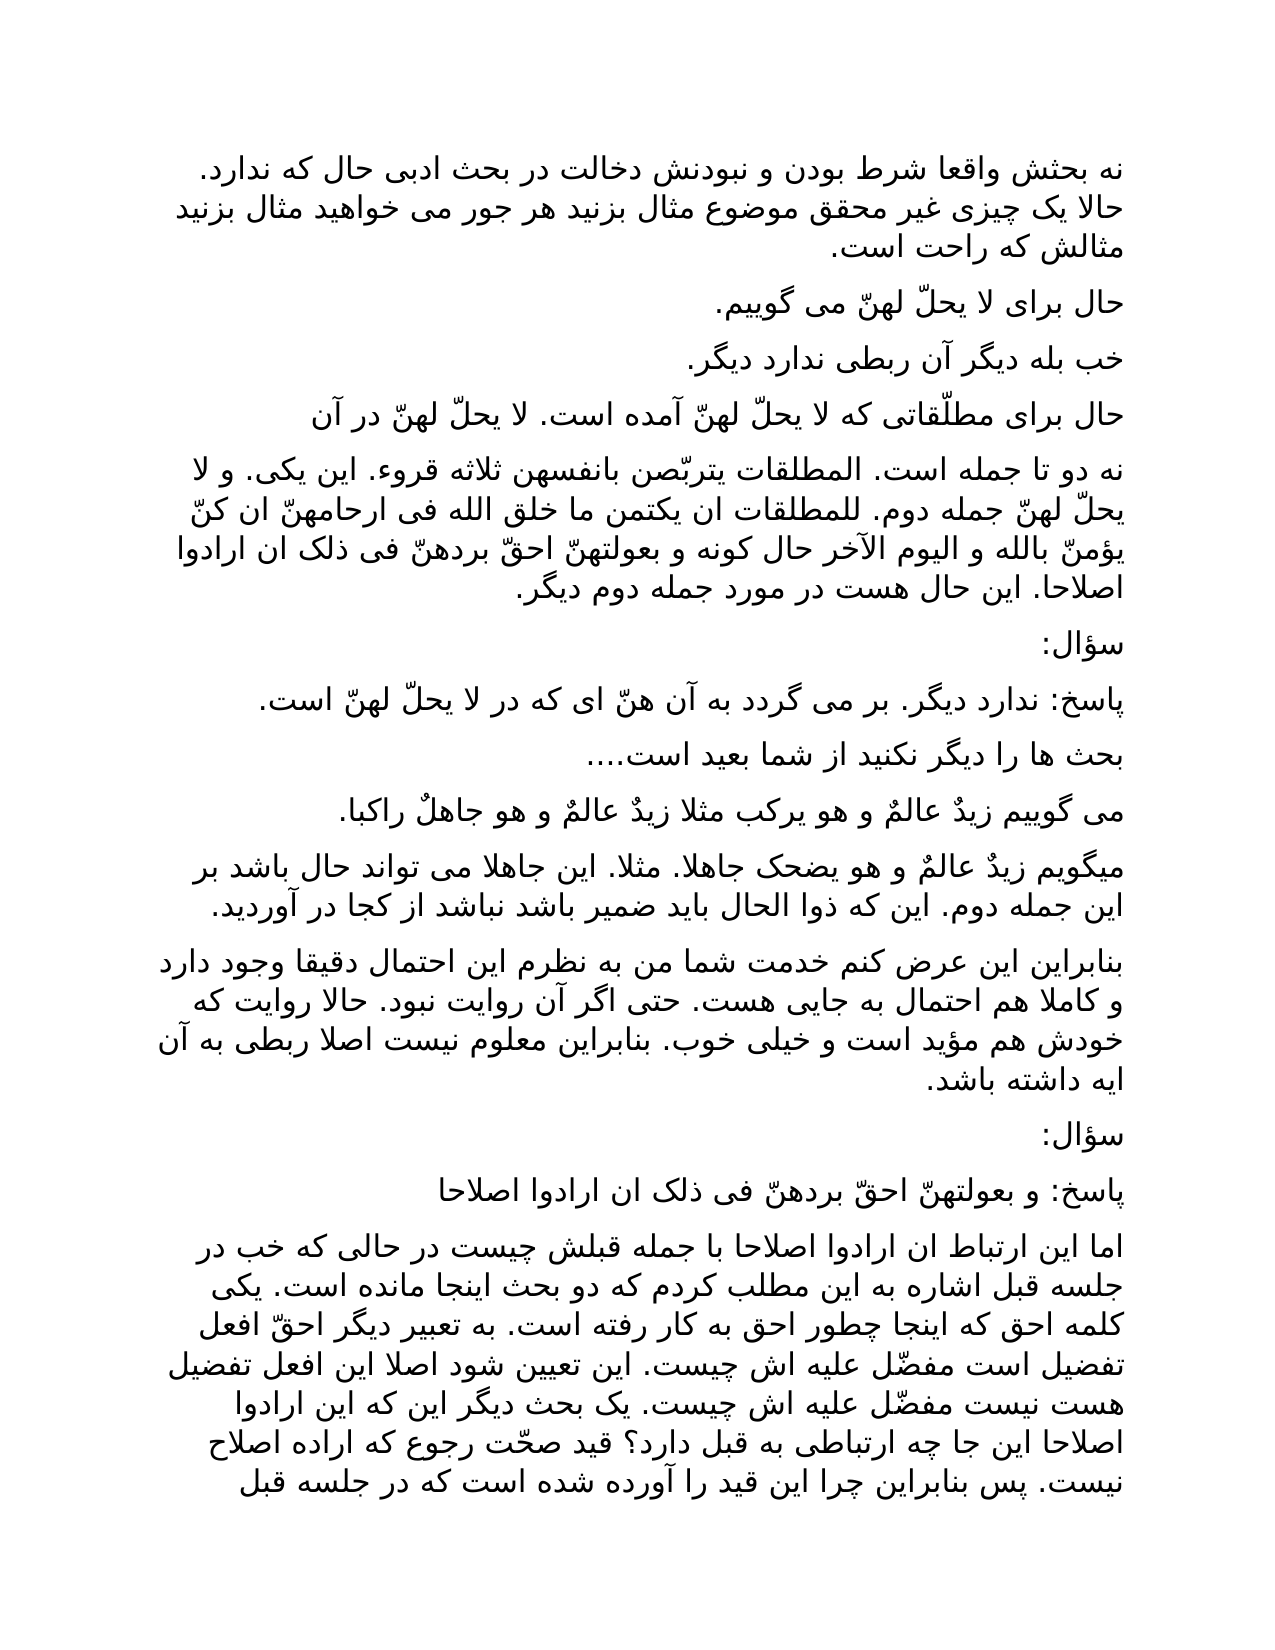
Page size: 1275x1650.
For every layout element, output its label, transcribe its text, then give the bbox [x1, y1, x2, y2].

text حال برای مطلّقاتی که لا یحلّ لهنّ آمده است. لا یحلّ لهنّ در آن [150, 396, 1125, 432]
text میگویم زیدٌ عالمٌ و هو یضحک جاهلا. مثلا. این جاهلا می تواند حال باشد بر این جمله دوم. این که ذوا الحال باید ضمیر باشد نباشد از کجا در آوردید. [150, 848, 1125, 924]
text پاسخ: ندارد دیگر. بر می گردد به آن هنّ ای که در لا یحلّ لهنّ است. [150, 681, 1125, 717]
text بنابراین این عرض کنم خدمت شما من به نظرم این احتمال دقیقا وجود دارد و کاملا هم احتمال به جایی هست. حتی اگر آن روایت نبود. حالا روایت که خودش هم مؤید است و خیلی خوب. بنابراین معلوم نیست اصلا ربطی به آن ایه داشته باشد. [150, 943, 1125, 1097]
text نه دو تا جمله است. المطلقات یتربّصن بانفسهن ثلاثه قروء. این یکی. و لا یحلّ لهنّ جمله دوم. للمطلقات ان یکتمن ما خلق الله فی ارحامهنّ ان کنّ یؤمنّ بالله و الیوم الآخر حال کونه و بعولتهنّ احقّ بردهنّ فی ذلک ان ارادوا اصلاحا. این حال هست در مورد جمله دوم دیگر. [150, 452, 1125, 606]
text حال برای لا یحلّ لهنّ می گوییم. [150, 284, 1125, 321]
text بحث ها را دیگر نکنید از شما بعید است.... [150, 737, 1125, 773]
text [150, 1228, 1125, 1500]
text نه بحثش واقعا شرط بودن و نبودنش دخالت در بحث ادبی حال که ندارد. حالا یک چیزی غیر محقق موضوع مثال بزنید هر جور می خواهید مثال بزنید مثالش که راحت است. [150, 150, 1125, 265]
text سؤال: [150, 1117, 1125, 1153]
text می گوییم زیدٌ عالمٌ و هو یرکب مثلا زیدٌ عالمٌ و هو جاهلٌ راکبا. [150, 792, 1125, 829]
text پاسخ: و بعولتهنّ احقّ بردهنّ فی ذلک ان ارادوا اصلاحا [150, 1172, 1125, 1209]
text خب بله دیگر آن ربطی ندارد دیگر. [150, 340, 1125, 376]
text سؤال: [150, 625, 1125, 661]
